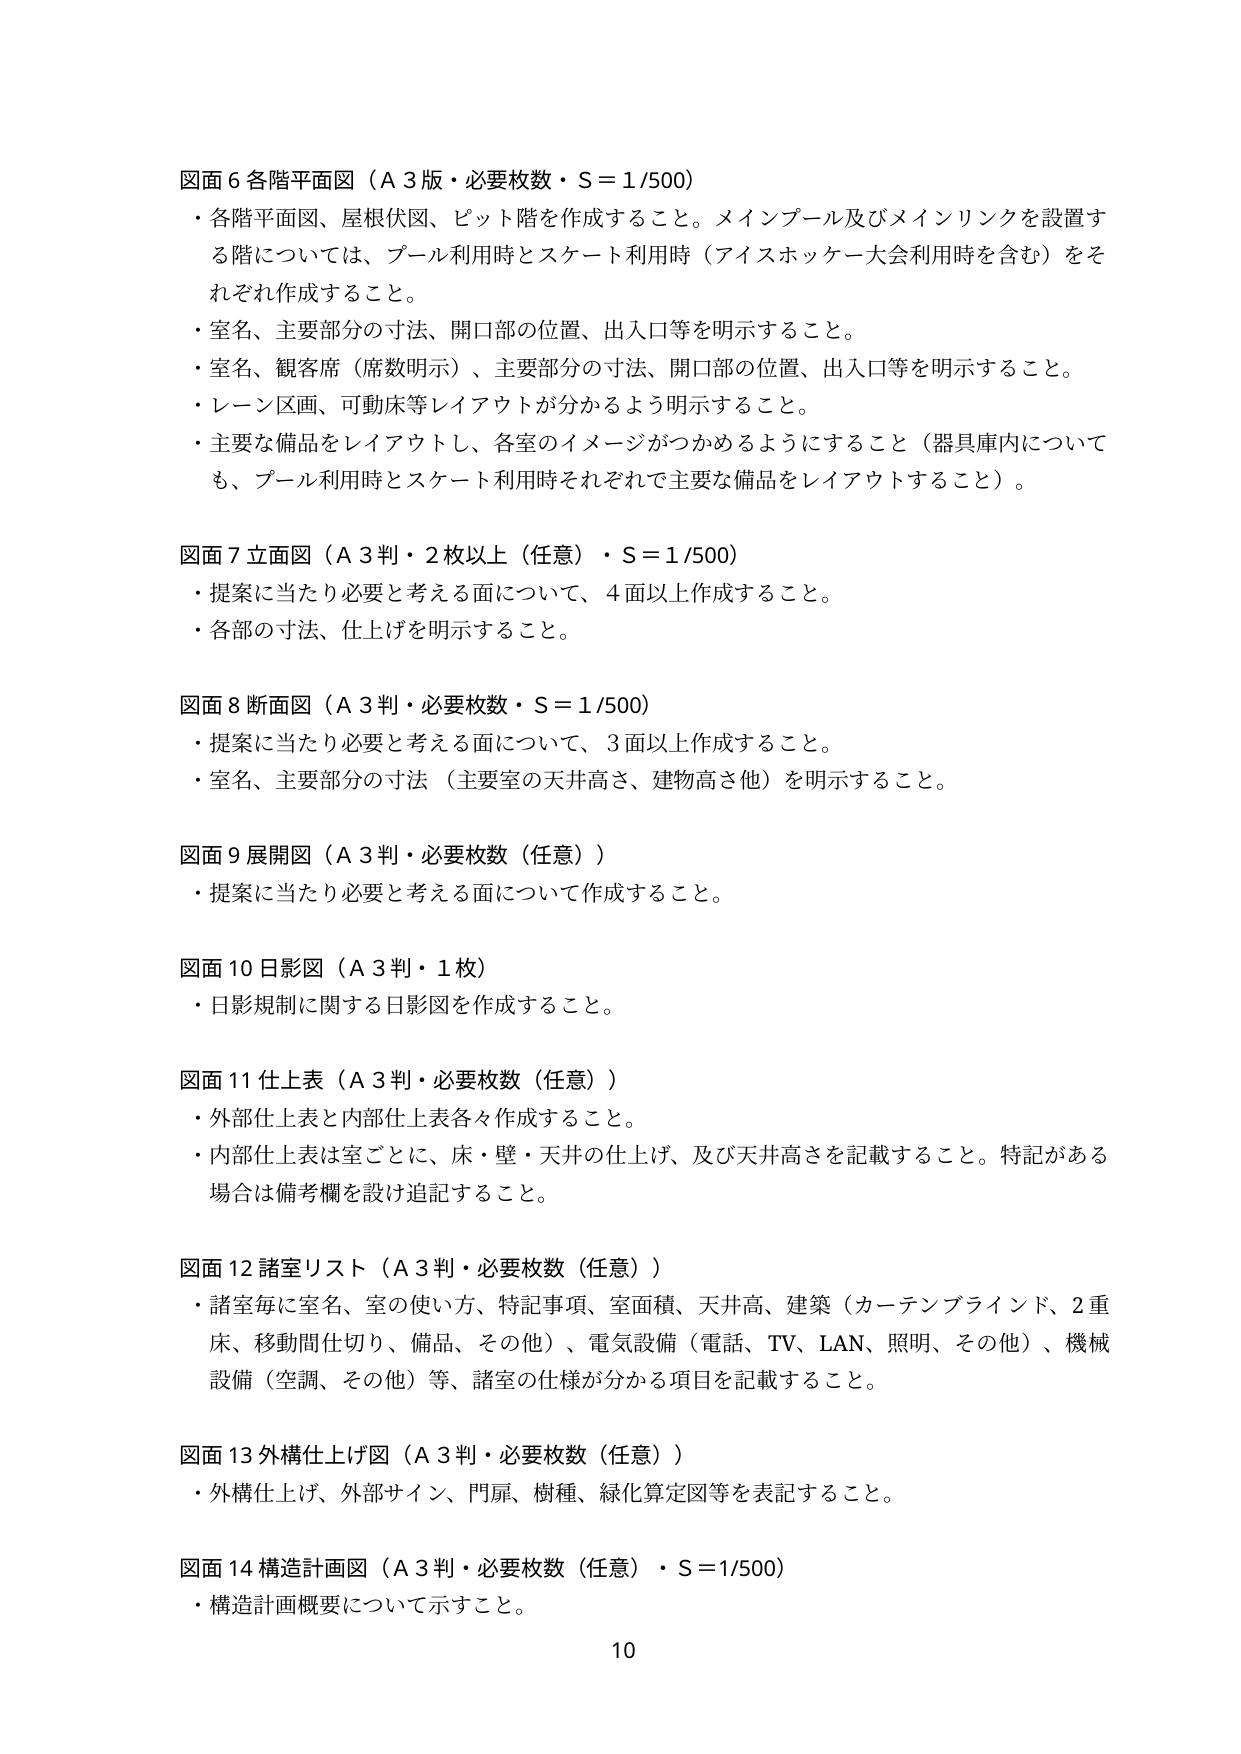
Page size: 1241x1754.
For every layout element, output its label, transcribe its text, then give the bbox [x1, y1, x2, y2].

subtitle 図面7 立面図（Ａ３判・２枚以上（任意）・Ｓ＝１/500） [179, 535, 1110, 573]
text ・諸室毎に室名、室の使い方、特記事項、室面積、天井高、建築（カーテンブラインド、2重床、移動間仕切り、備品、その他）、電気設備（電話、TV、LAN、照明、その他）、機械設備（空調、その他）等、諸室の仕様が分かる項目を記載すること。 [188, 1285, 1110, 1398]
subtitle 図面10 日影図（Ａ３判・１枚） [179, 948, 1110, 985]
subtitle 図面11 仕上表（Ａ３判・必要枚数（任意）） [179, 1060, 1110, 1098]
text ・提案に当たり必要と考える面について、４面以上作成すること。 [188, 573, 1110, 610]
text ・レーン区画、可動床等レイアウトが分かるよう明示すること。 [188, 385, 1110, 423]
subtitle 図面13 外構仕上げ図（Ａ３判・必要枚数（任意）） [179, 1435, 1110, 1473]
text ・構造計画概要について示すこと。 [188, 1585, 1110, 1623]
subtitle 図面12 諸室リスト（Ａ３判・必要枚数（任意）） [179, 1248, 1110, 1285]
text ・各階平面図、屋根伏図、ピット階を作成すること。メインプール及びメインリンクを設置する階については、プール利用時とスケート利用時（アイスホッケー大会利用時を含む）をそれぞれ作成すること。 [188, 198, 1110, 310]
subtitle 図面8 断面図（Ａ３判・必要枚数・Ｓ＝１/500） [179, 685, 1110, 723]
text ・外部仕上表と内部仕上表各々作成すること。 [188, 1098, 1110, 1135]
text ・室名、主要部分の寸法、開口部の位置、出入口等を明示すること。 [188, 310, 1110, 348]
subtitle 図面14 構造計画図（Ａ３判・必要枚数（任意）・Ｓ＝1/500） [179, 1548, 1110, 1585]
text ・主要な備品をレイアウトし、各室のイメージがつかめるようにすること（器具庫内についても、プール利用時とスケート利用時それぞれで主要な備品をレイアウトすること）。 [188, 423, 1110, 498]
text ・外構仕上げ、外部サイン、門扉、樹種、緑化算定図等を表記すること。 [188, 1473, 1110, 1510]
text ・日影規制に関する日影図を作成すること。 [188, 985, 1110, 1023]
text ・提案に当たり必要と考える面について、３面以上作成すること。 [188, 723, 1110, 760]
text ・内部仕上表は室ごとに、床・壁・天井の仕上げ、及び天井高さを記載すること。特記がある場合は備考欄を設け追記すること。 [188, 1135, 1110, 1210]
text ・各部の寸法、仕上げを明示すること。 [188, 610, 1110, 648]
subtitle 図面6 各階平面図（Ａ３版・必要枚数・Ｓ＝１/500） [179, 160, 1110, 198]
text ・提案に当たり必要と考える面について作成すること。 [188, 873, 1110, 910]
text ・室名、主要部分の寸法 （主要室の天井高さ、建物高さ他）を明示すること。 [188, 760, 1110, 798]
text ・室名、観客席（席数明示）、主要部分の寸法、開口部の位置、出入口等を明示すること。 [188, 348, 1110, 385]
subtitle 図面9 展開図（Ａ３判・必要枚数（任意）） [179, 835, 1110, 873]
